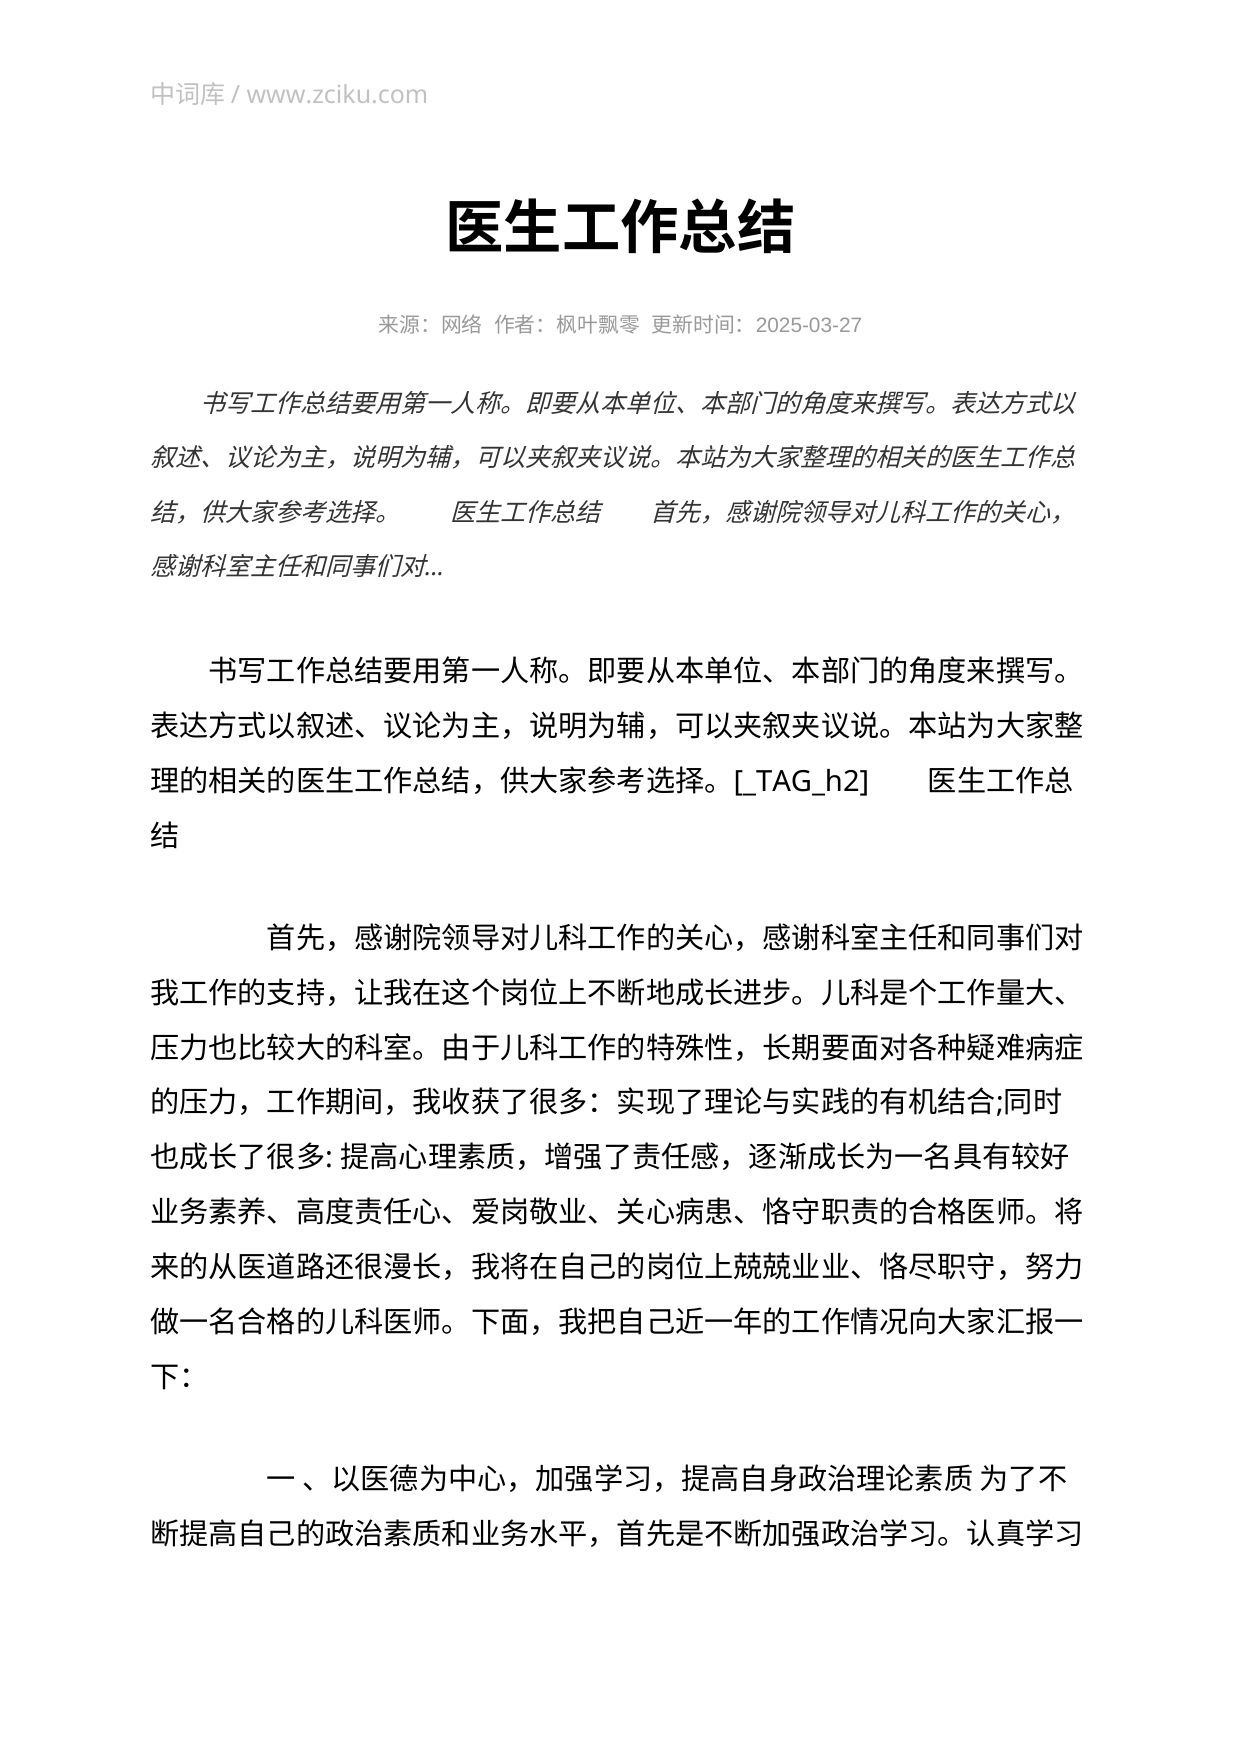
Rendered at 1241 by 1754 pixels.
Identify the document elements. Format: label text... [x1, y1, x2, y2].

subtitle 医生工作总结 [150, 181, 1090, 266]
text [150, 1456, 1090, 1553]
text 书写工作总结要用第一人称。即要从本单位、本部门的角度来撰写。表达方式以叙述、议论为主，说明为辅，可以夹叙夹议说。本站为大家整理的相关的医生工作总结，供大家参考选择。 医生工作总结 首先，感谢院领导对儿科工作的关心，感谢科室主任和同事们对... [150, 383, 1090, 583]
text 首先，感谢院领导对儿科工作的关心，感谢科室主任和同事们对我工作的支持，让我在这个岗位上不断地成长进步。儿科是个工作量大、压力也比较大的科室。由于儿科工作的特殊性，长期要面对各种疑难病症的压力，工作期间，我收获了很多：实现了理论与实践的有机结合;同时也成长了很多: 提高心理素质，增强了责任感，逐渐成长为一名具有较好业务素养、高度责任心、爱岗敬业、关心病患、恪守职责的合格医师。将来的从医道路还很漫长，我将在自己的岗位上兢兢业业、恪尽职守，努力做一名合格的儿科医师。下面，我把自己近一年的工作情况向大家汇报一下： [150, 914, 1090, 1396]
text 来源：网络 作者：枫叶飘零 更新时间：2025-03-27 [150, 313, 1090, 337]
text 书写工作总结要用第一人称。即要从本单位、本部门的角度来撰写。表达方式以叙述、议论为主，说明为辅，可以夹叙夹议说。本站为大家整理的相关的医生工作总结，供大家参考选择。[_TAG_h2] 医生工作总结 [150, 648, 1090, 855]
